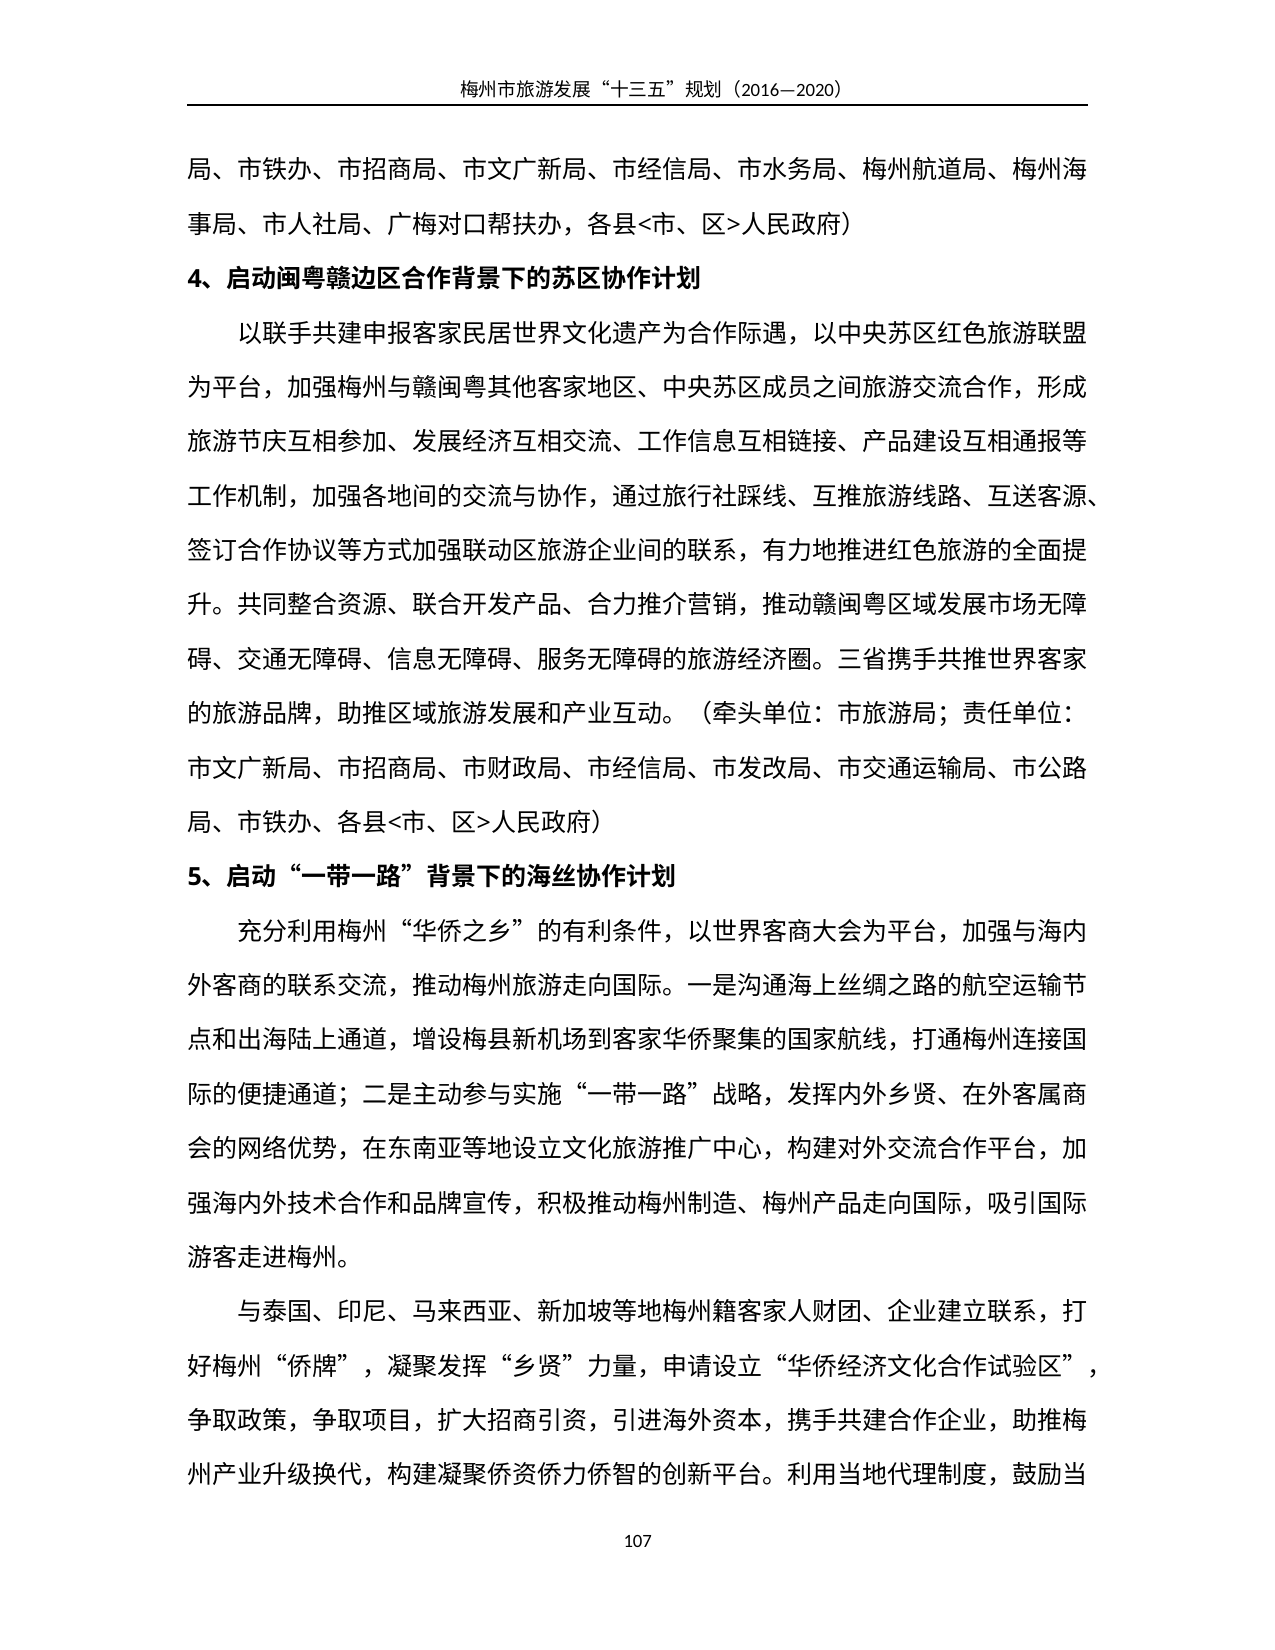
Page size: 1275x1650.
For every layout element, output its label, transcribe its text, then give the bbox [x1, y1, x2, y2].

text 4、启动闽粤赣边区合作背景下的苏区协作计划 [187, 259, 1088, 295]
text 充分利用梅州“华侨之乡”的有利条件，以世界客商大会为平台，加强与海内外客商的联系交流，推动梅州旅游走向国际。一是沟通海上丝绸之路的航空运输节点和出海陆上通道，增设梅县新机场到客家华侨聚集的国家航线，打通梅州连接国际的便捷通道；二是主动参与实施“一带一路”战略，发挥内外乡贤、在外客属商会的网络优势，在东南亚等地设立文化旅游推广中心，构建对外交流合作平台，加强海内外技术合作和品牌宣传，积极推动梅州制造、梅州产品走向国际，吸引国际游客走进梅州。 [187, 911, 1088, 1274]
text 5、启动“一带一路”背景下的海丝协作计划 [187, 857, 1088, 893]
text 以联手共建申报客家民居世界文化遗产为合作际遇，以中央苏区红色旅游联盟为平台，加强梅州与赣闽粤其他客家地区、中央苏区成员之间旅游交流合作，形成旅游节庆互相参加、发展经济互相交流、工作信息互相链接、产品建设互相通报等工作机制，加强各地间的交流与协作，通过旅行社踩线、互推旅游线路、互送客源、签订合作协议等方式加强联动区旅游企业间的联系，有力地推进红色旅游的全面提升。共同整合资源、联合开发产品、合力推介营销，推动赣闽粤区域发展市场无障碍、交通无障碍、信息无障碍、服务无障碍的旅游经济圈。三省携手共推世界客家的旅游品牌，助推区域旅游发展和产业互动。（牵头单位：市旅游局；责任单位：市文广新局、市招商局、市财政局、市经信局、市发改局、市交通运输局、市公路局、市铁办、各县<市、区>人民政府） [187, 313, 1088, 839]
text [187, 150, 1088, 241]
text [187, 1292, 1088, 1491]
